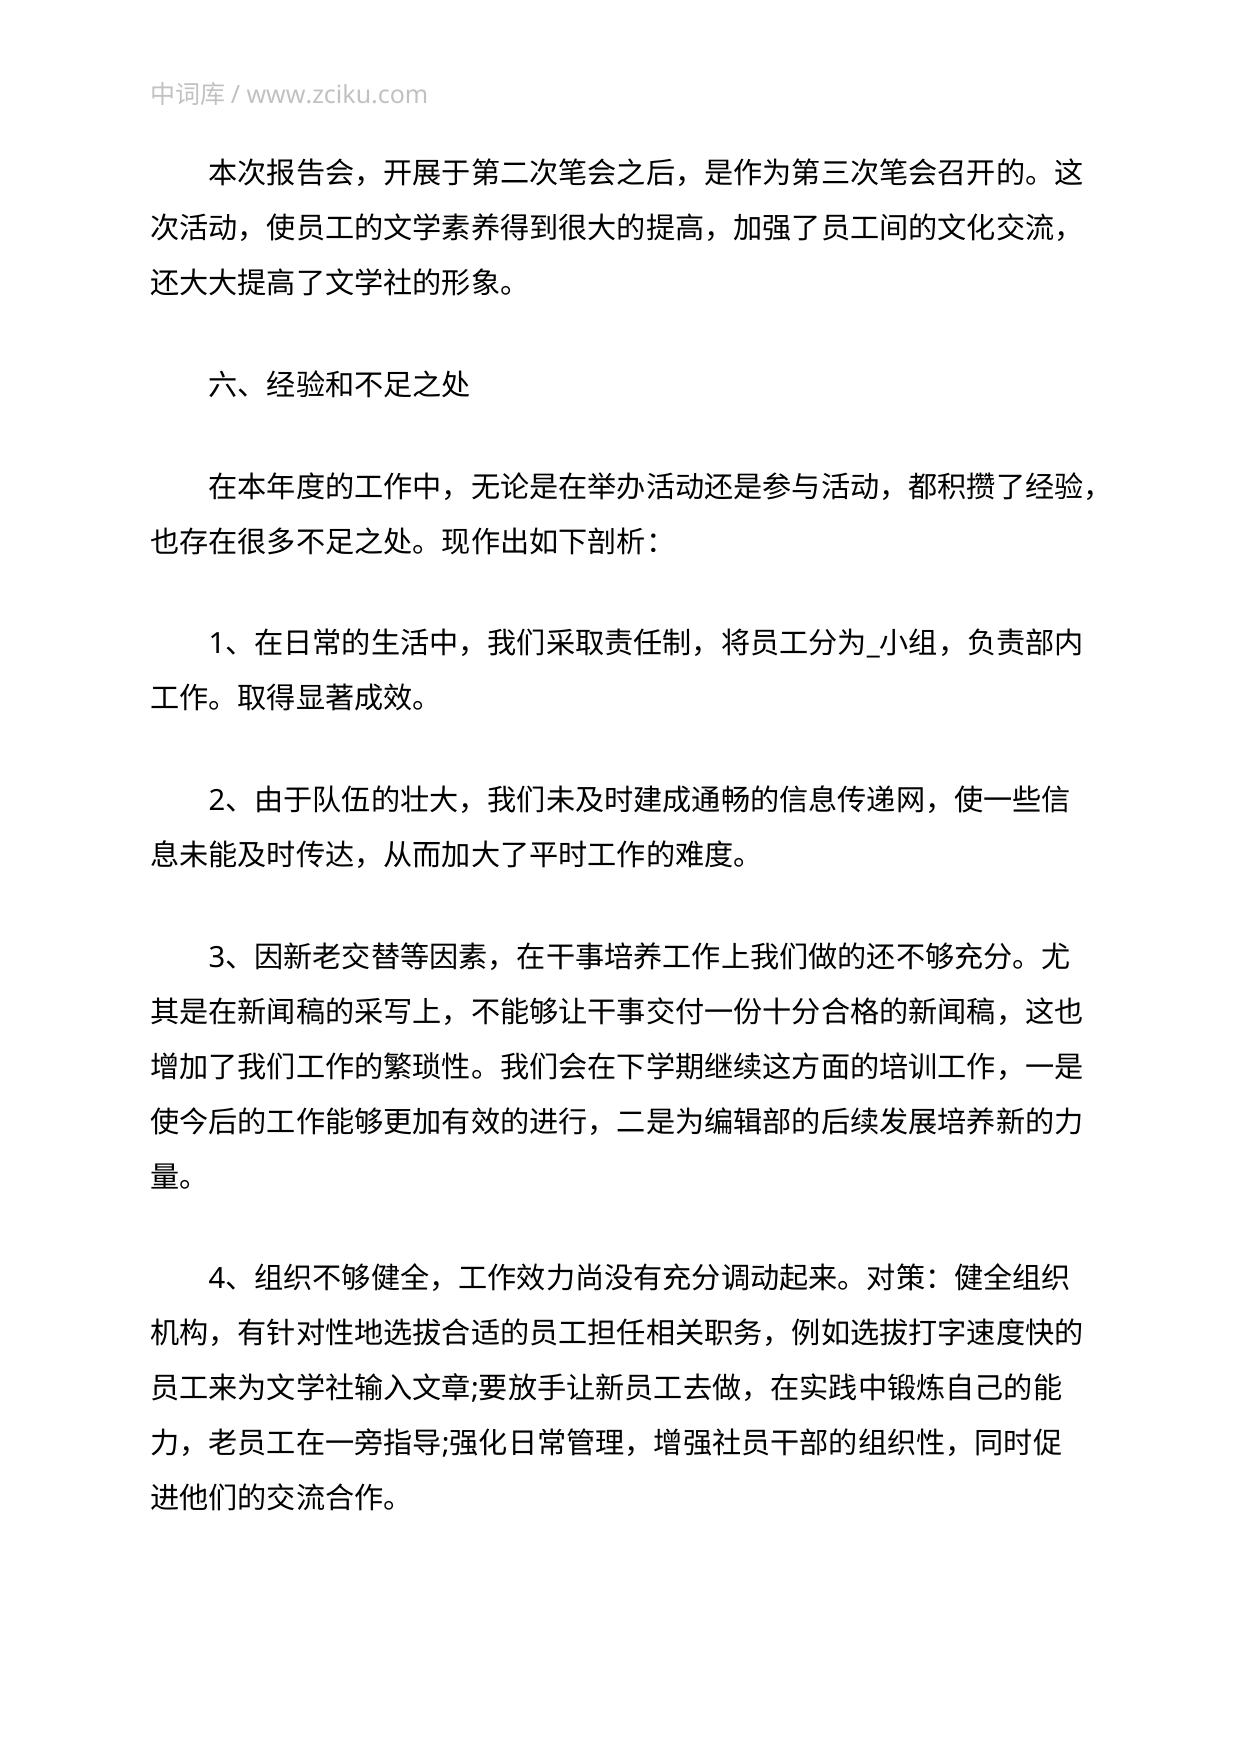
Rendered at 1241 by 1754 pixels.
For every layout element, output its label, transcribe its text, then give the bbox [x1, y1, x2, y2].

text 在本年度的工作中，无论是在举办活动还是参与活动，都积攒了经验，也存在很多不足之处。现作出如下剖析： [150, 463, 1090, 561]
text 4、组织不够健全，工作效力尚没有充分调动起来。对策：健全组织机构，有针对性地选拔合适的员工担任相关职务，例如选拔打字速度快的员工来为文学社输入文章;要放手让新员工去做，在实践中锻炼自己的能力，老员工在一旁指导;强化日常管理，增强社员干部的组织性，同时促进他们的交流合作。 [150, 1255, 1090, 1517]
text 本次报告会，开展于第二次笔会之后，是作为第三次笔会召开的。这次活动，使员工的文学素养得到很大的提高，加强了员工间的文化交流，还大大提高了文学社的形象。 [150, 150, 1090, 302]
text 1、在日常的生活中，我们采取责任制，将员工分为_小组，负责部内工作。取得显著成效。 [150, 620, 1090, 717]
text 六、经验和不足之处 [150, 362, 1090, 404]
text 2、由于队伍的壮大，我们未及时建成通畅的信息传递网，使一些信息未能及时传达，从而加大了平时工作的难度。 [150, 777, 1090, 874]
text 3、因新老交替等因素，在干事培养工作上我们做的还不够充分。尤其是在新闻稿的采写上，不能够让干事交付一份十分合格的新闻稿，这也增加了我们工作的繁琐性。我们会在下学期继续这方面的培训工作，一是使今后的工作能够更加有效的进行，二是为编辑部的后续发展培养新的力量。 [150, 933, 1090, 1196]
